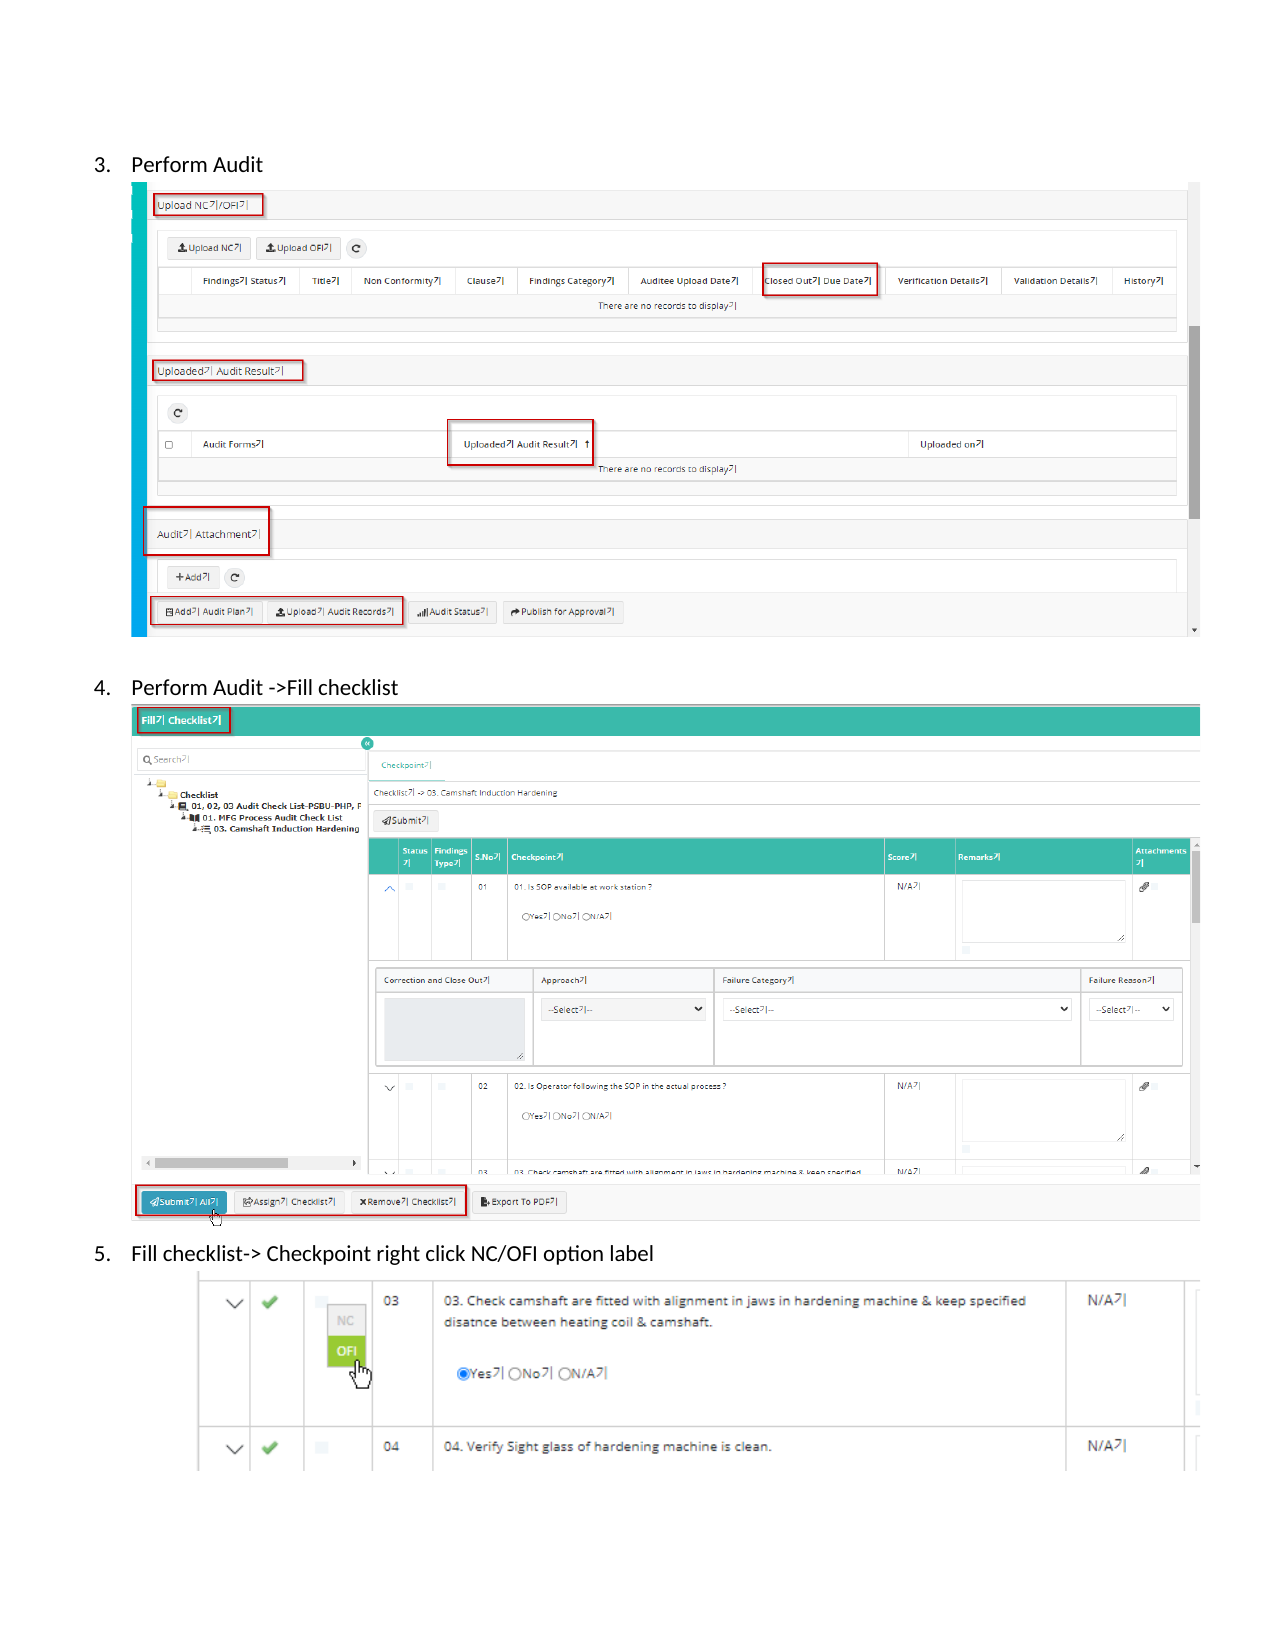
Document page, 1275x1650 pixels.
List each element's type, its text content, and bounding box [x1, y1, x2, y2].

picture [131, 182, 1200, 637]
picture [131, 704, 1200, 1236]
picture [131, 1271, 1200, 1471]
list Perform Audit ->Fill checklist [94, 673, 1125, 701]
list Fill checklist-> Checkpoint right click NC/OFI option label [94, 1239, 1125, 1267]
